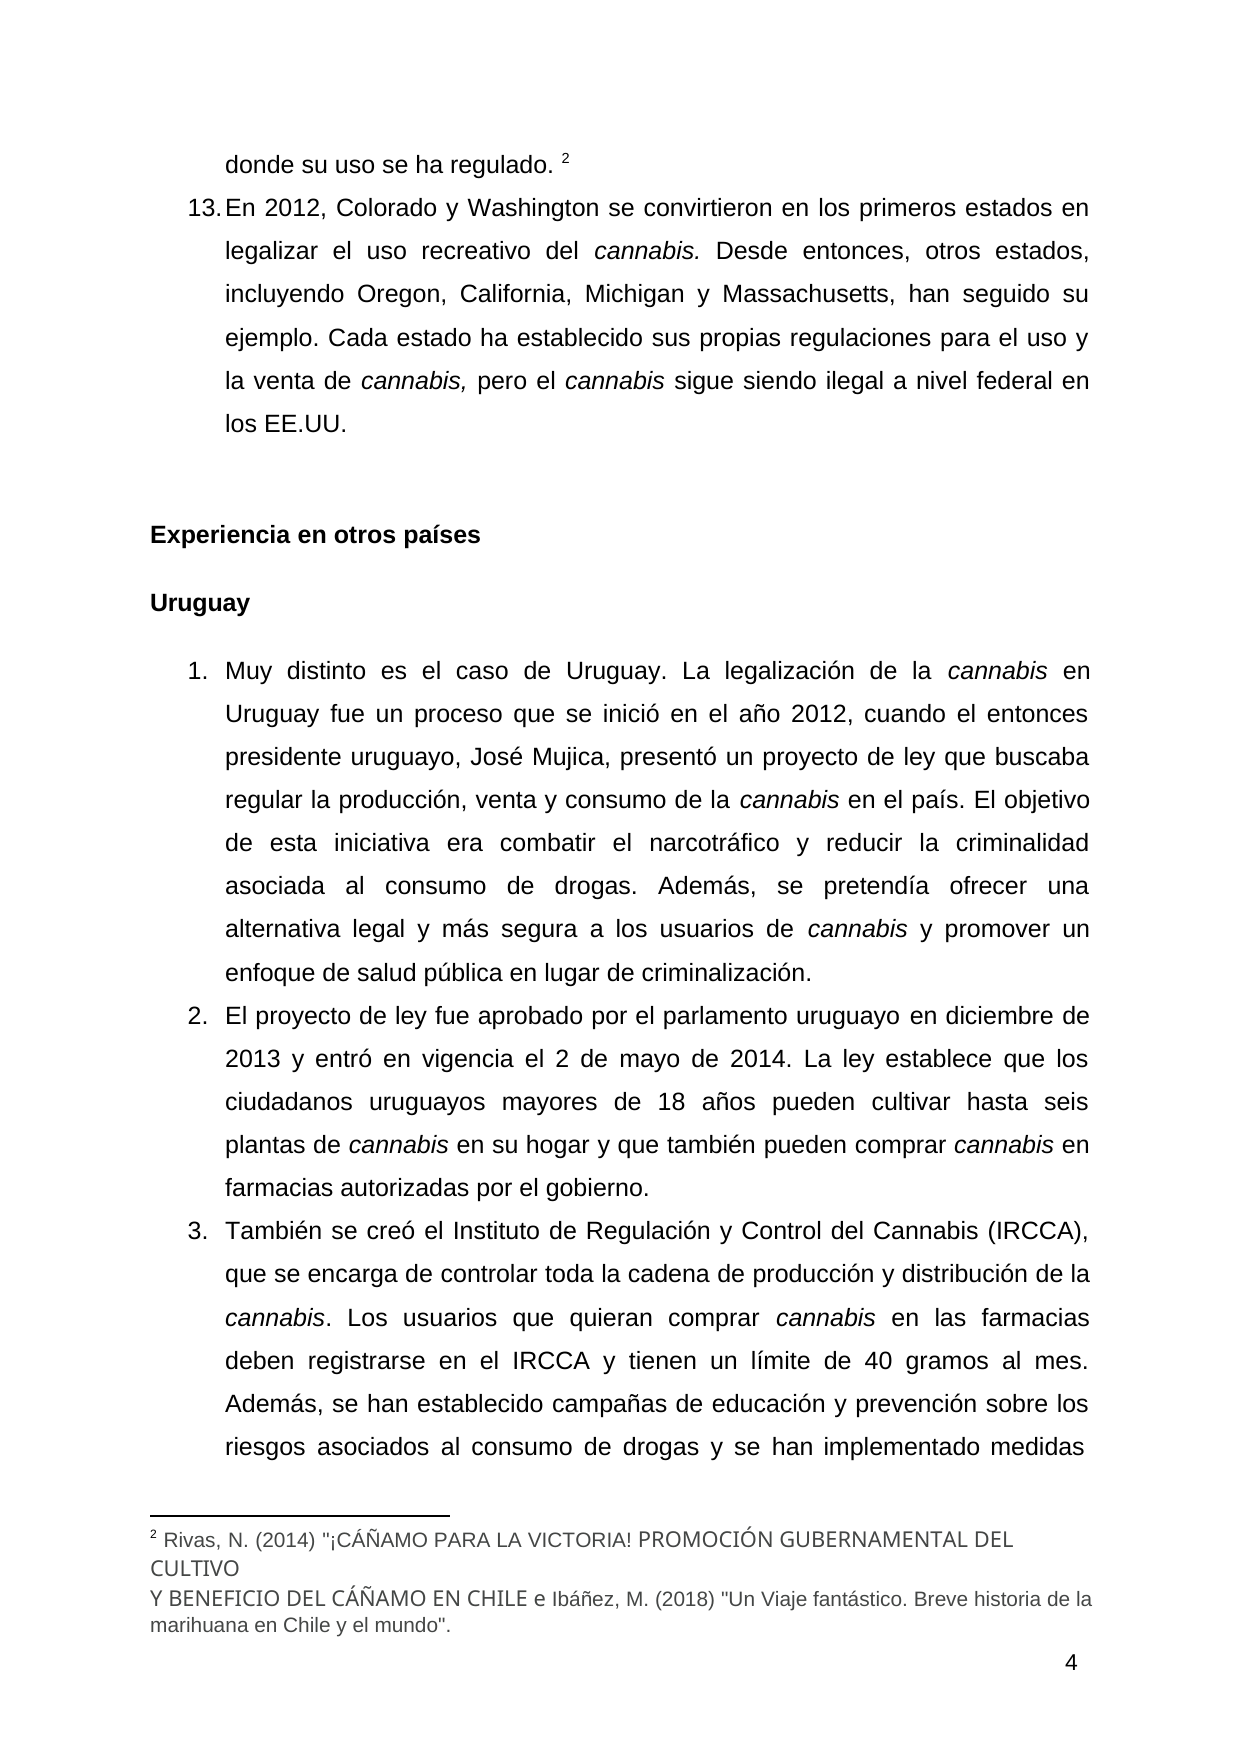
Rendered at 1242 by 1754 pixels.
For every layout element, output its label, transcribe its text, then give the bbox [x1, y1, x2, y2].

list El proyecto de ley fue aprobado por el parlamento uruguayo en diciembre de 2013 y entró en vigencia el 2 de mayo de 2014. La ley establece que los ciudadanos uruguayos mayores de 18 años pueden cultivar hasta seis plantas de cannabis en su hogar y que también pueden comprar cannabis en farmacias autorizadas por el gobierno. [187, 1001, 1090, 1202]
subtitle Experiencia en otros países Uruguay [150, 520, 481, 617]
text donde su uso se ha regulado. 2 [225, 150, 1102, 179]
list Muy distinto es el caso de Uruguay. La legalización de la cannabis en Uruguay fue un proceso que se inició en el año 2012, cuando el entonces presidente uruguayo, José Mujica, presentó un proyecto de ley que buscaba regular la producción, venta y consumo de la cannabis en el país. El objetivo de esta iniciativa era combatir el narcotráfico y reducir la criminalidad asociada al consumo de drogas. Además, se pretendía ofrecer una alternativa legal y más segura a los usuarios de cannabis y promover un enfoque de salud pública en lugar de criminalización. [187, 656, 1090, 986]
list En 2012, Colorado y Washington se convirtieron en los primeros estados en legalizar el uso recreativo del cannabis. Desde entonces, otros estados, incluyendo Oregon, California, Michigan y Massachusetts, han seguido su ejemplo. Cada estado ha establecido sus propias regulaciones para el uso y la venta de cannabis, pero el cannabis sigue siendo ilegal a nivel federal en los EE.UU. [187, 193, 1090, 437]
list También se creó el Instituto de Regulación y Control del Cannabis (IRCCA), que se encarga de controlar toda la cadena de producción y distribución de la cannabis. Los usuarios que quieran comprar cannabis en las farmacias deben registrarse en el IRCCA y tienen un límite de 40 gramos al mes. Además, se han establecido campañas de educación y prevención sobre los riesgos asociados al consumo de drogas y se han implementado medidas [187, 1216, 1090, 1461]
text 2 Rivas, N. (2014) "¡CÁÑAMO PARA LA VICTORIA! PROMOCIÓN GUBERNAMENTAL DEL CULTIVO [150, 1523, 1102, 1583]
text Y BENEFICIO DEL CÁÑAMO EN CHILE e Ibáñez, M. (2018) "Un Viaje fantástico. Breve historia de la marihuana en Chile y el mundo". [150, 1583, 1102, 1637]
